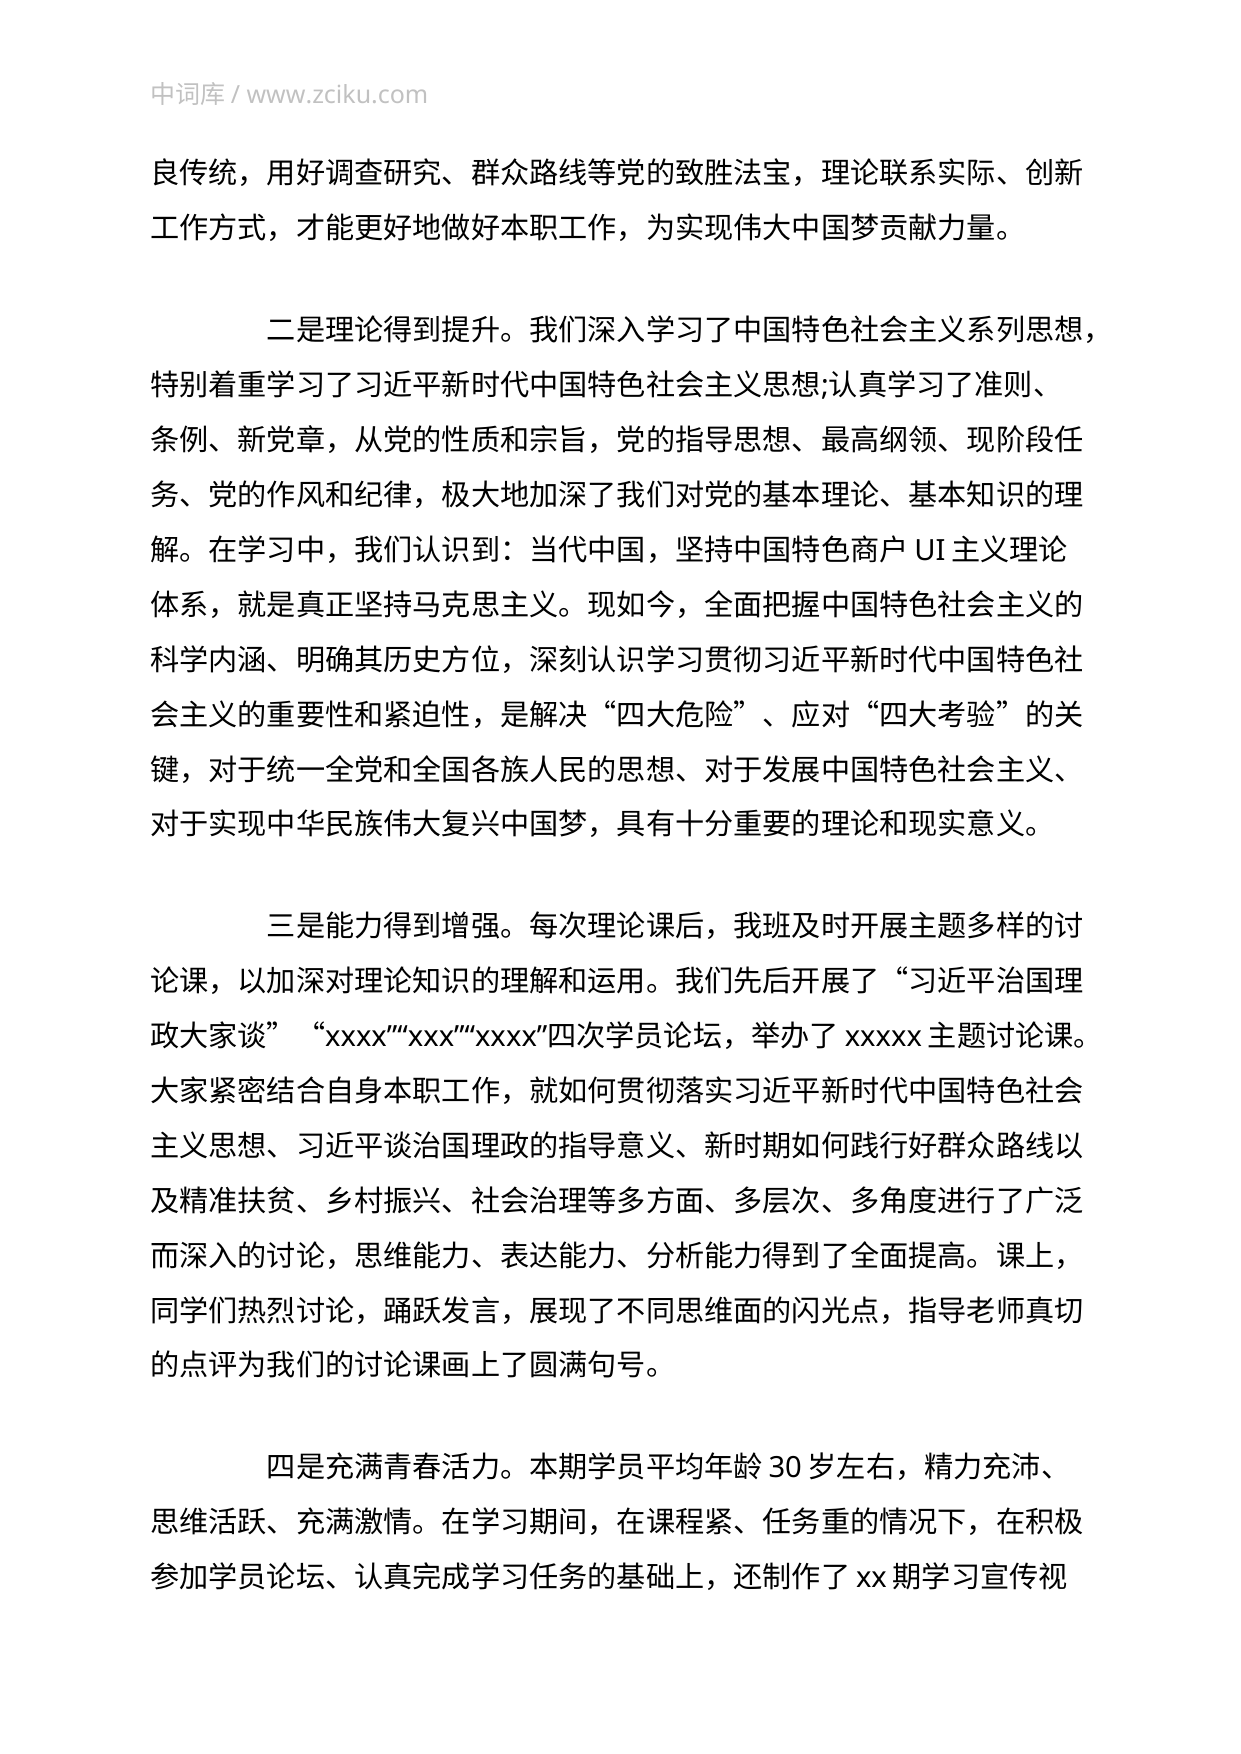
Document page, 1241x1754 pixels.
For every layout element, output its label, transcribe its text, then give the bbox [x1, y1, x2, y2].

text 三是能力得到增强。每次理论课后，我班及时开展主题多样的讨论课，以加深对理论知识的理解和运用。我们先后开展了“习近平治国理政大家谈”“xxxx”“xxx”“xxxx”四次学员论坛，举办了xxxxx主题讨论课。大家紧密结合自身本职工作，就如何贯彻落实习近平新时代中国特色社会主义思想、习近平谈治国理政的指导意义、新时期如何践行好群众路线以及精准扶贫、乡村振兴、社会治理等多方面、多层次、多角度进行了广泛而深入的讨论，思维能力、表达能力、分析能力得到了全面提高。课上，同学们热烈讨论，踊跃发言，展现了不同思维面的闪光点，指导老师真切的点评为我们的讨论课画上了圆满句号。 [150, 903, 1090, 1384]
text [150, 150, 1090, 247]
text 二是理论得到提升。我们深入学习了中国特色社会主义系列思想，特别着重学习了习近平新时代中国特色社会主义思想;认真学习了准则、条例、新党章，从党的性质和宗旨，党的指导思想、最高纲领、现阶段任务、党的作风和纪律，极大地加深了我们对党的基本理论、基本知识的理解。在学习中，我们认识到：当代中国，坚持中国特色商户UI主义理论体系，就是真正坚持马克思主义。现如今，全面把握中国特色社会主义的科学内涵、明确其历史方位，深刻认识学习贯彻习近平新时代中国特色社会主义的重要性和紧迫性，是解决“四大危险”、应对“四大考验”的关键，对于统一全党和全国各族人民的思想、对于发展中国特色社会主义、对于实现中华民族伟大复兴中国梦，具有十分重要的理论和现实意义。 [150, 307, 1090, 843]
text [150, 1444, 1090, 1596]
